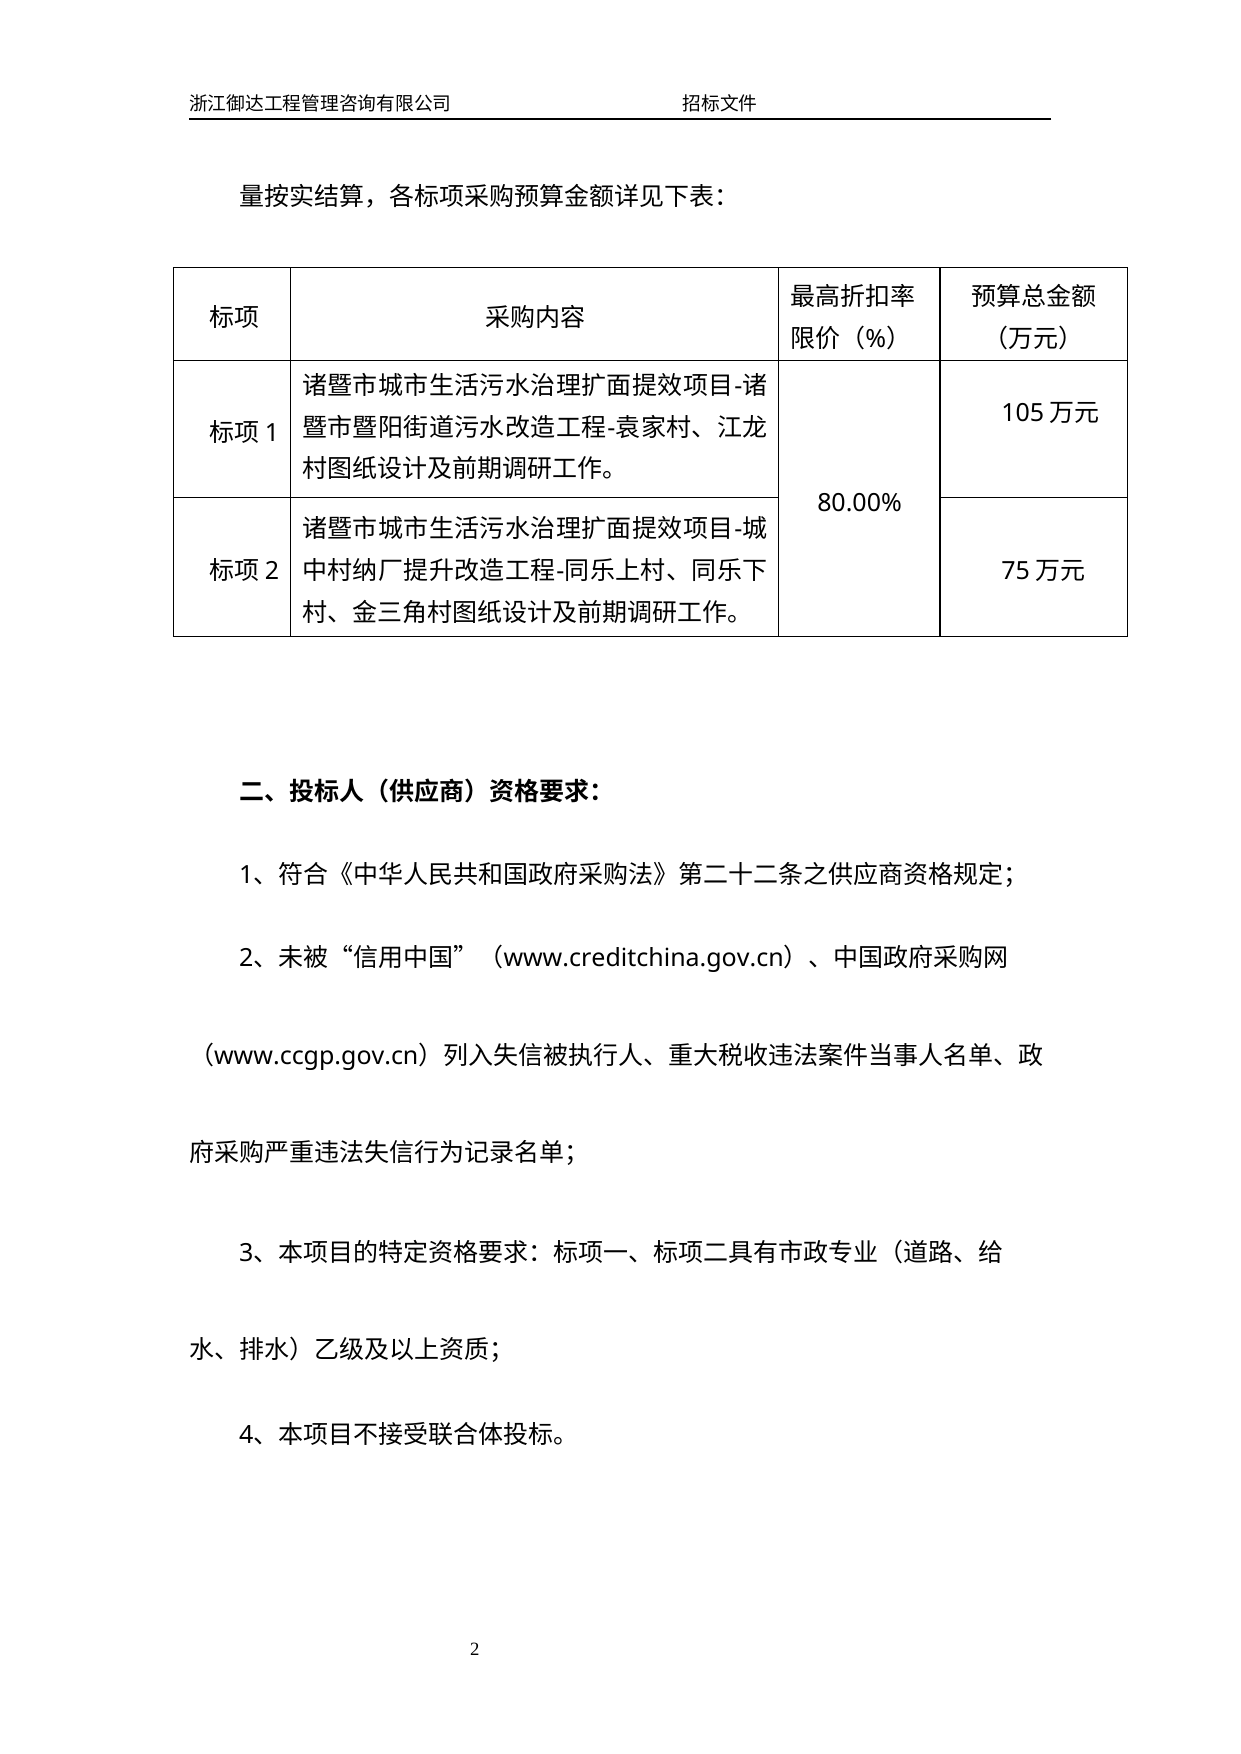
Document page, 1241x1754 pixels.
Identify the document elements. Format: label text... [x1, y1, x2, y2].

table_cell 标项2 [174, 498, 290, 636]
table_cell 诸暨市城市生活污水治理扩面提效项目-城中村纳厂提升改造工程-同乐上村、同乐下村、金三角村图纸设计及前期调研工作。 [291, 498, 778, 636]
text 3、本项目的特定资格要求：标项一、标项二具有市政专业（道路、给水、排水）乙级及以上资质； [189, 1218, 1051, 1380]
text 2、未被“信用中国”（www.creditchina.gov.cn）、中国政府采购网（www.ccgp.gov.cn）列入失信被执行人、重大税收违法案件当事人名单、政府采购严重违法失信行为记录名单； [189, 923, 1051, 1183]
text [239, 162, 1051, 227]
table_header 标项 [174, 268, 290, 360]
text 4、本项目不接受联合体投标。 [189, 1415, 1051, 1451]
table_header 采购内容 [291, 268, 778, 360]
table_cell 105万元 [941, 361, 1127, 497]
table_cell 75万元 [941, 498, 1127, 636]
text 1、符合《中华人民共和国政府采购法》第二十二条之供应商资格规定； [189, 840, 1051, 905]
table_cell 80.00% [779, 361, 939, 636]
table_header 最高折扣率限价（%） [779, 268, 939, 360]
table_header 预算总金额 （万元） [941, 268, 1127, 360]
text 二、投标人（供应商）资格要求： [189, 757, 1051, 822]
table_cell 诸暨市城市生活污水治理扩面提效项目-诸暨市暨阳街道污水改造工程-袁家村、江龙村图纸设计及前期调研工作。 [291, 361, 778, 497]
table_cell 标项1 [174, 361, 290, 497]
